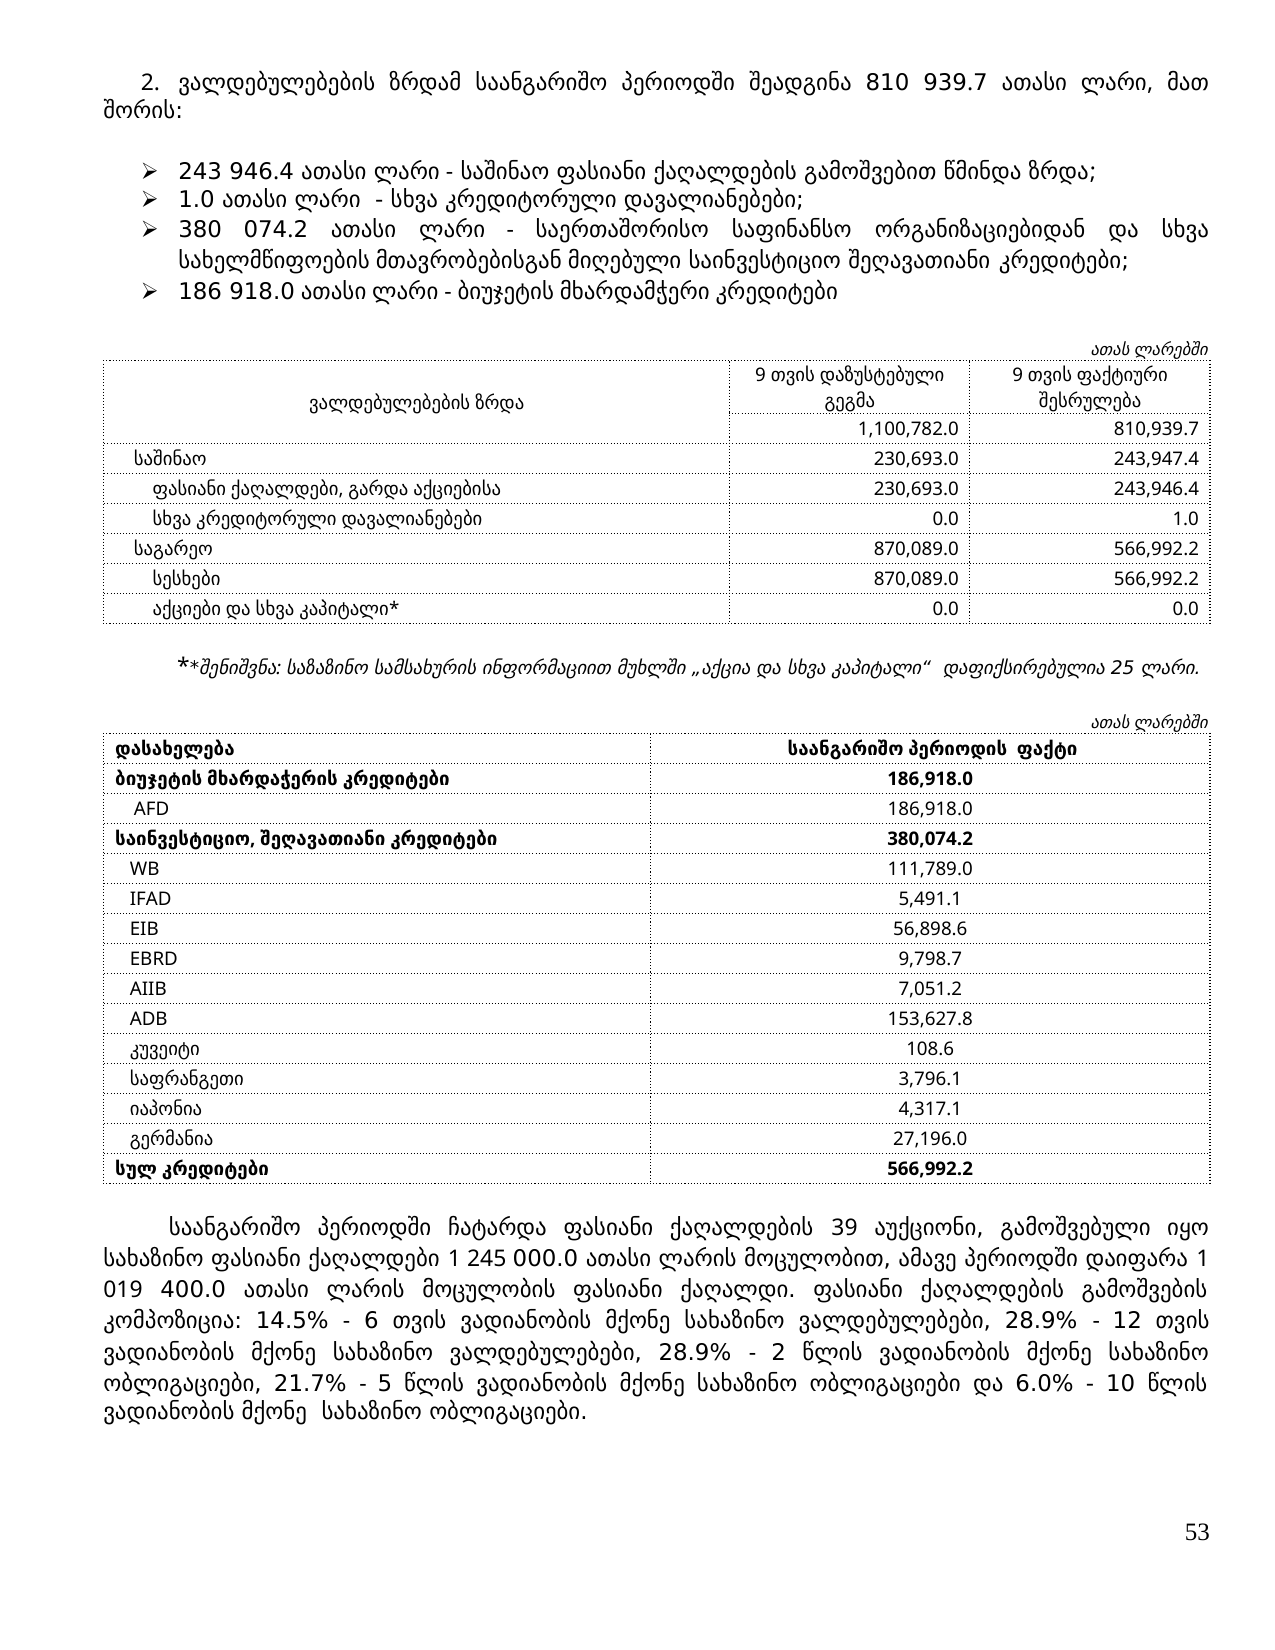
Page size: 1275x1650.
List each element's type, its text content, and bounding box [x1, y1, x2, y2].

table_cell 111,789.0 [650, 853, 1210, 883]
table_cell სესხები [104, 563, 729, 592]
text ათას ლარებში [103, 338, 1209, 360]
table_cell 566,992.2 [970, 563, 1210, 592]
table_cell 186,918.0 [650, 763, 1210, 793]
table_cell 1.0 [970, 503, 1210, 532]
table_cell 566,992.2 [970, 533, 1210, 562]
table_cell AIIB [104, 973, 650, 1003]
list საანგარიშო პერიოდში ჩატარდა ფასიანი ქაღალდების 39 აუქციონი, გამოშვებული იყო სახაზინო ფასიანი ქაღალდები 1 245 000.0 ათასი ლარის მოცულობით, ამავე პერიოდში დაიფარა 1 019 400.0 ათასი ლარის მოცულობის ფასიანი ქაღალდი. ფასიანი ქაღალდების გამოშვების კომპოზიცია: 14.5% - 6 თვის ვადიანობის მქონე სახაზინო ვალდებულებები, 28.9% - 12 თვის ვადიანობის მქონე სახაზინო ვალდებულებები, 28.9% - 2 წლის ვადიანობის მქონე სახაზინო ობლიგაციები, 21.7% - 5 წლის ვადიანობის მქონე სახაზინო ობლიგაციები და 6.0% - 10 წლის ვადიანობის მქონე სახაზინო ობლიგაციები. [103, 1211, 1209, 1425]
table_cell IFAD [104, 883, 650, 913]
table_cell EIB [104, 913, 650, 943]
table_cell AFD [104, 793, 650, 823]
table_cell EBRD [104, 943, 650, 973]
table_cell 230,693.0 [730, 443, 970, 472]
table_cell საგარეო [104, 533, 729, 562]
table_header 9 თვის ფაქტიური შესრულება [970, 360, 1210, 412]
table_header დასახელება [104, 733, 650, 763]
table_cell ფასიანი ქაღალდები, გარდა აქციებისა [104, 473, 729, 502]
table_cell აქციები და სხვა კაპიტალი* [104, 593, 729, 622]
table_cell 27,196.0 [650, 1123, 1210, 1153]
table_header 9 თვის დაზუსტებული გეგმა [730, 360, 970, 412]
table_cell 0.0 [970, 593, 1210, 622]
list ვალდებულებების ზრდამ საანგარიშო პერიოდში შეადგინა 810 939.7 ათასი ლარი, მათ შორის: [103, 66, 1209, 123]
table_cell სულ კრედიტები [104, 1153, 650, 1183]
table_cell 56,898.6 [650, 913, 1210, 943]
table_cell 186,918.0 [650, 793, 1210, 823]
table_cell 566,992.2 [650, 1153, 1210, 1183]
table_cell 153,627.8 [650, 1003, 1210, 1033]
list 1.0 ათასი ლარი - სხვა კრედიტორული დავალიანებები; [141, 186, 1209, 213]
text **შენიშვნა: საზაზინო სამსახურის ინფორმაციით მუხლში „აქცია და სხვა კაპიტალი“ დაფიქსირებულია 25 ლარი. [103, 650, 1209, 681]
table_header საანგარიშო პერიოდის ფაქტი [650, 733, 1210, 763]
table_cell 5,491.1 [650, 883, 1210, 913]
table_cell 243,947.4 [970, 443, 1210, 472]
list 380 074.2 ათასი ლარი - საერთაშორისო საფინანსო ორგანიზაციებიდან და სხვა სახელმწიფოების მთავრობებისგან მიღებული საინვესტიციო შეღავათიანი კრედიტები; [141, 213, 1209, 275]
table_cell 4,317.1 [650, 1093, 1210, 1123]
table_cell 380,074.2 [650, 823, 1210, 853]
table_cell 9,798.7 [650, 943, 1210, 973]
list 243 946.4 ათასი ლარი - საშინაო ფასიანი ქაღალდების გამოშვებით წმინდა ზრდა; [141, 155, 1209, 186]
table_cell 0.0 [730, 503, 970, 532]
text ათას ლარებში [103, 710, 1209, 733]
table_cell კუვეიტი [104, 1033, 650, 1063]
table_cell 108.6 [650, 1033, 1210, 1063]
table_header ვალდებულებების ზრდა [104, 360, 729, 442]
table_cell საინვესტიციო, შეღავათიანი კრედიტები [104, 823, 650, 853]
table_cell 243,946.4 [970, 473, 1210, 502]
table_cell WB [104, 853, 650, 883]
table_cell 0.0 [730, 593, 970, 622]
table_cell 870,089.0 [730, 563, 970, 592]
table_cell სხვა კრედიტორული დავალიანებები [104, 503, 729, 532]
table_cell ADB [104, 1003, 650, 1033]
table_cell 7,051.2 [650, 973, 1210, 1003]
list 186 918.0 ათასი ლარი - ბიუჯეტის მხარდამჭერი კრედიტები [141, 275, 1209, 306]
table_cell ბიუჯეტის მხარდაჭერის კრედიტები [104, 763, 650, 793]
table_cell საშინაო [104, 443, 729, 472]
table_cell 3,796.1 [650, 1063, 1210, 1093]
table_cell 230,693.0 [730, 473, 970, 502]
table_cell გერმანია [104, 1123, 650, 1153]
table_cell საფრანგეთი [104, 1063, 650, 1093]
table_cell 810,939.7 [970, 413, 1210, 442]
table_cell იაპონია [104, 1093, 650, 1123]
table_cell 870,089.0 [730, 533, 970, 562]
table_cell 1,100,782.0 [730, 413, 970, 442]
